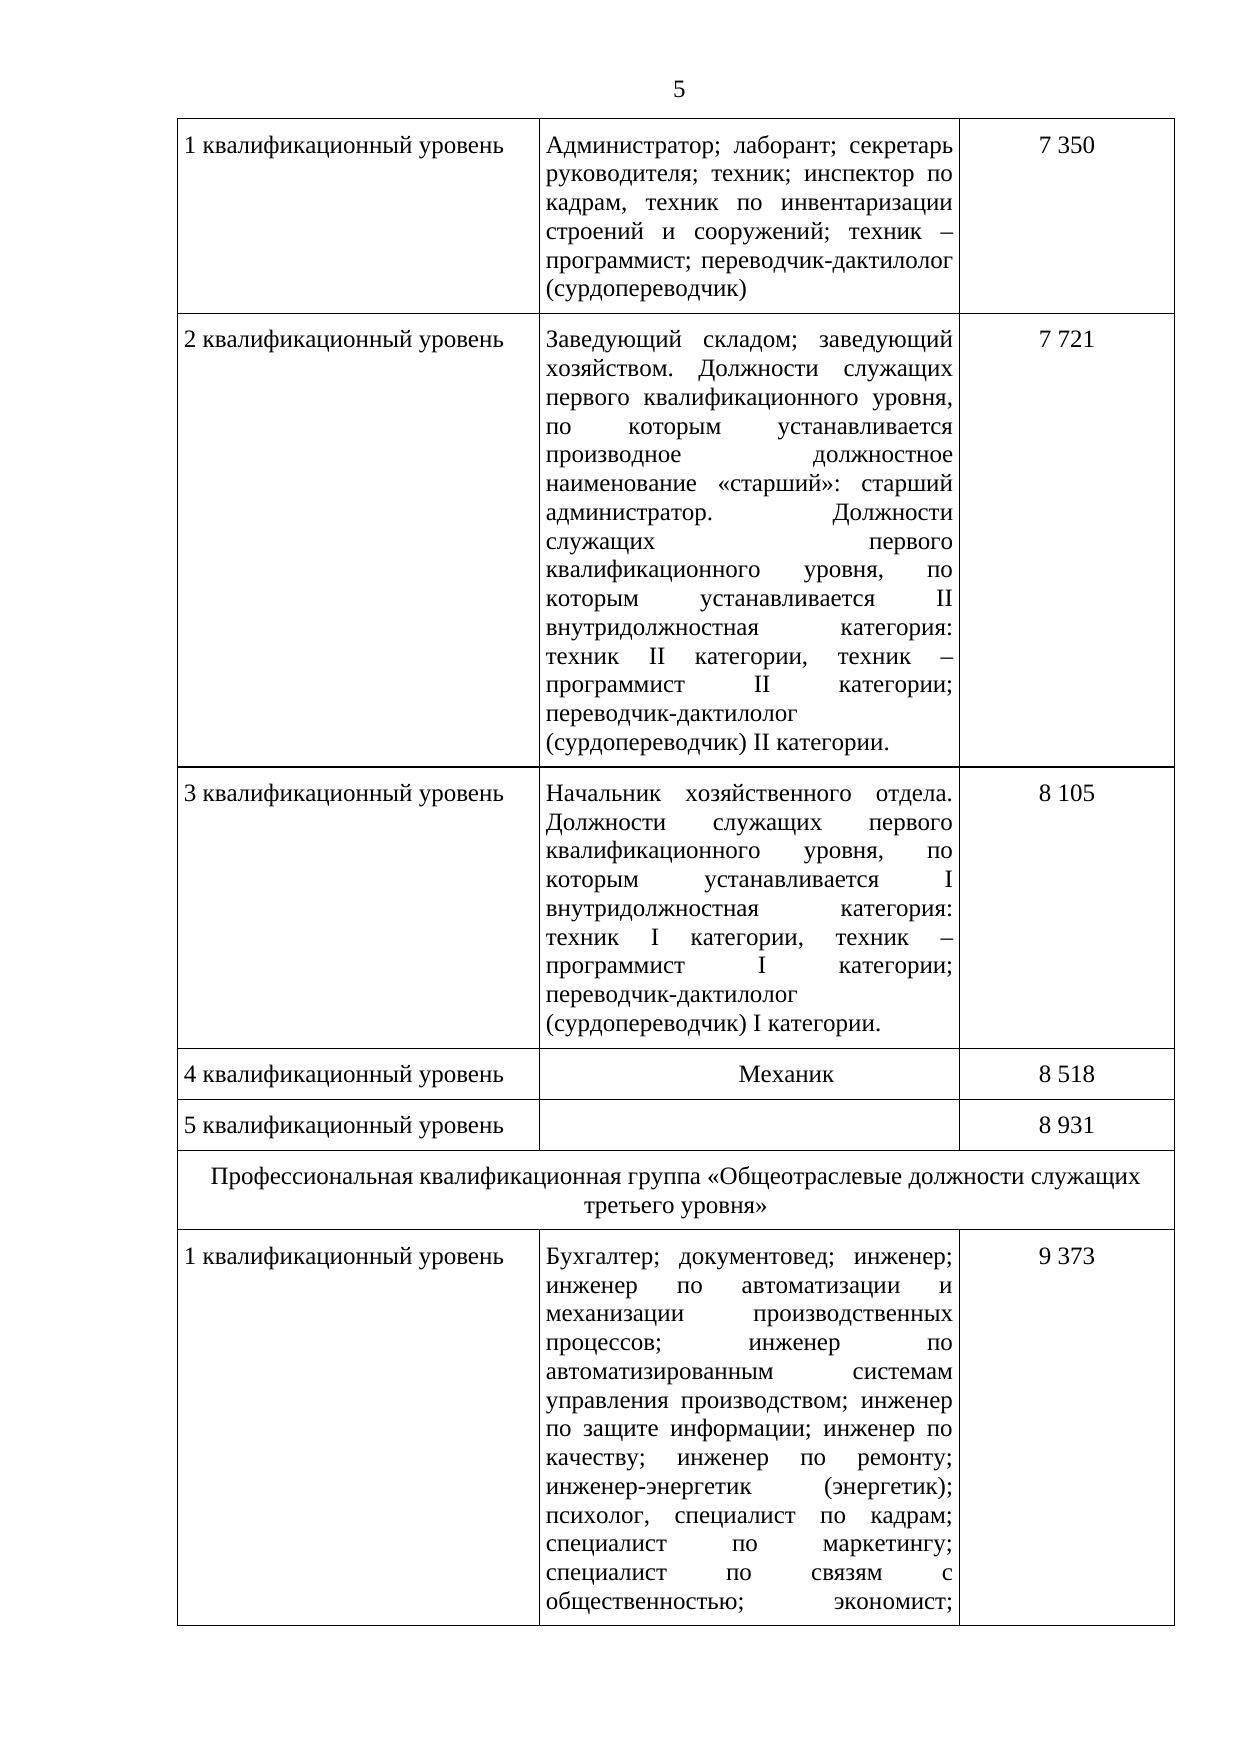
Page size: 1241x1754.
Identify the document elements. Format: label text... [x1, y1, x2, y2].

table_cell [178, 1230, 539, 1625]
table_cell Начальник хозяйственного отдела. Должности служащих первого квалификационного уровня, по которым устанавливается I внутридолжностная категория: техник I категории, техник – программист I категории; переводчик-дактилолог (сурдопереводчик) I категории. [540, 768, 959, 1047]
table_cell 7 721 [960, 314, 1174, 766]
table_cell 8 931 [960, 1100, 1174, 1149]
table_cell 4 квалификационный уровень [178, 1049, 539, 1098]
table_cell 2 квалификационный уровень [178, 314, 539, 766]
table_cell Заведующий складом; заведующий хозяйством. Должности служащих первого квалификационного уровня, по которым устанавливается производное должностное наименование «старший»: старший администратор. Должности служащих первого квалификационного уровня, по которым устанавливается II внутридолжностная категория: техник II категории, техник – программист II категории; переводчик-дактилолог (сурдопереводчик) II категории. [540, 314, 959, 766]
table_cell 1 квалификационный уровень [178, 119, 539, 313]
table_cell Механик [540, 1049, 959, 1098]
table_cell 8 518 [960, 1049, 1174, 1098]
table_cell 3 квалификационный уровень [178, 768, 539, 1047]
table_cell 5 квалификационный уровень [178, 1100, 539, 1149]
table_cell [540, 1230, 959, 1625]
table_cell [540, 1100, 959, 1149]
table_cell Профессиональная квалификационная группа «Общеотраслевые должности служащих третьего уровня» [178, 1151, 1174, 1229]
table_cell 8 105 [960, 768, 1174, 1047]
table_cell 7 350 [960, 119, 1174, 313]
table_cell 9 373 [960, 1230, 1174, 1625]
table_cell Администратор; лаборант; секретарь руководителя; техник; инспектор по кадрам, техник по инвентаризации строений и сооружений; техник – программист; переводчик-дактилолог (сурдопереводчик) [540, 119, 959, 313]
